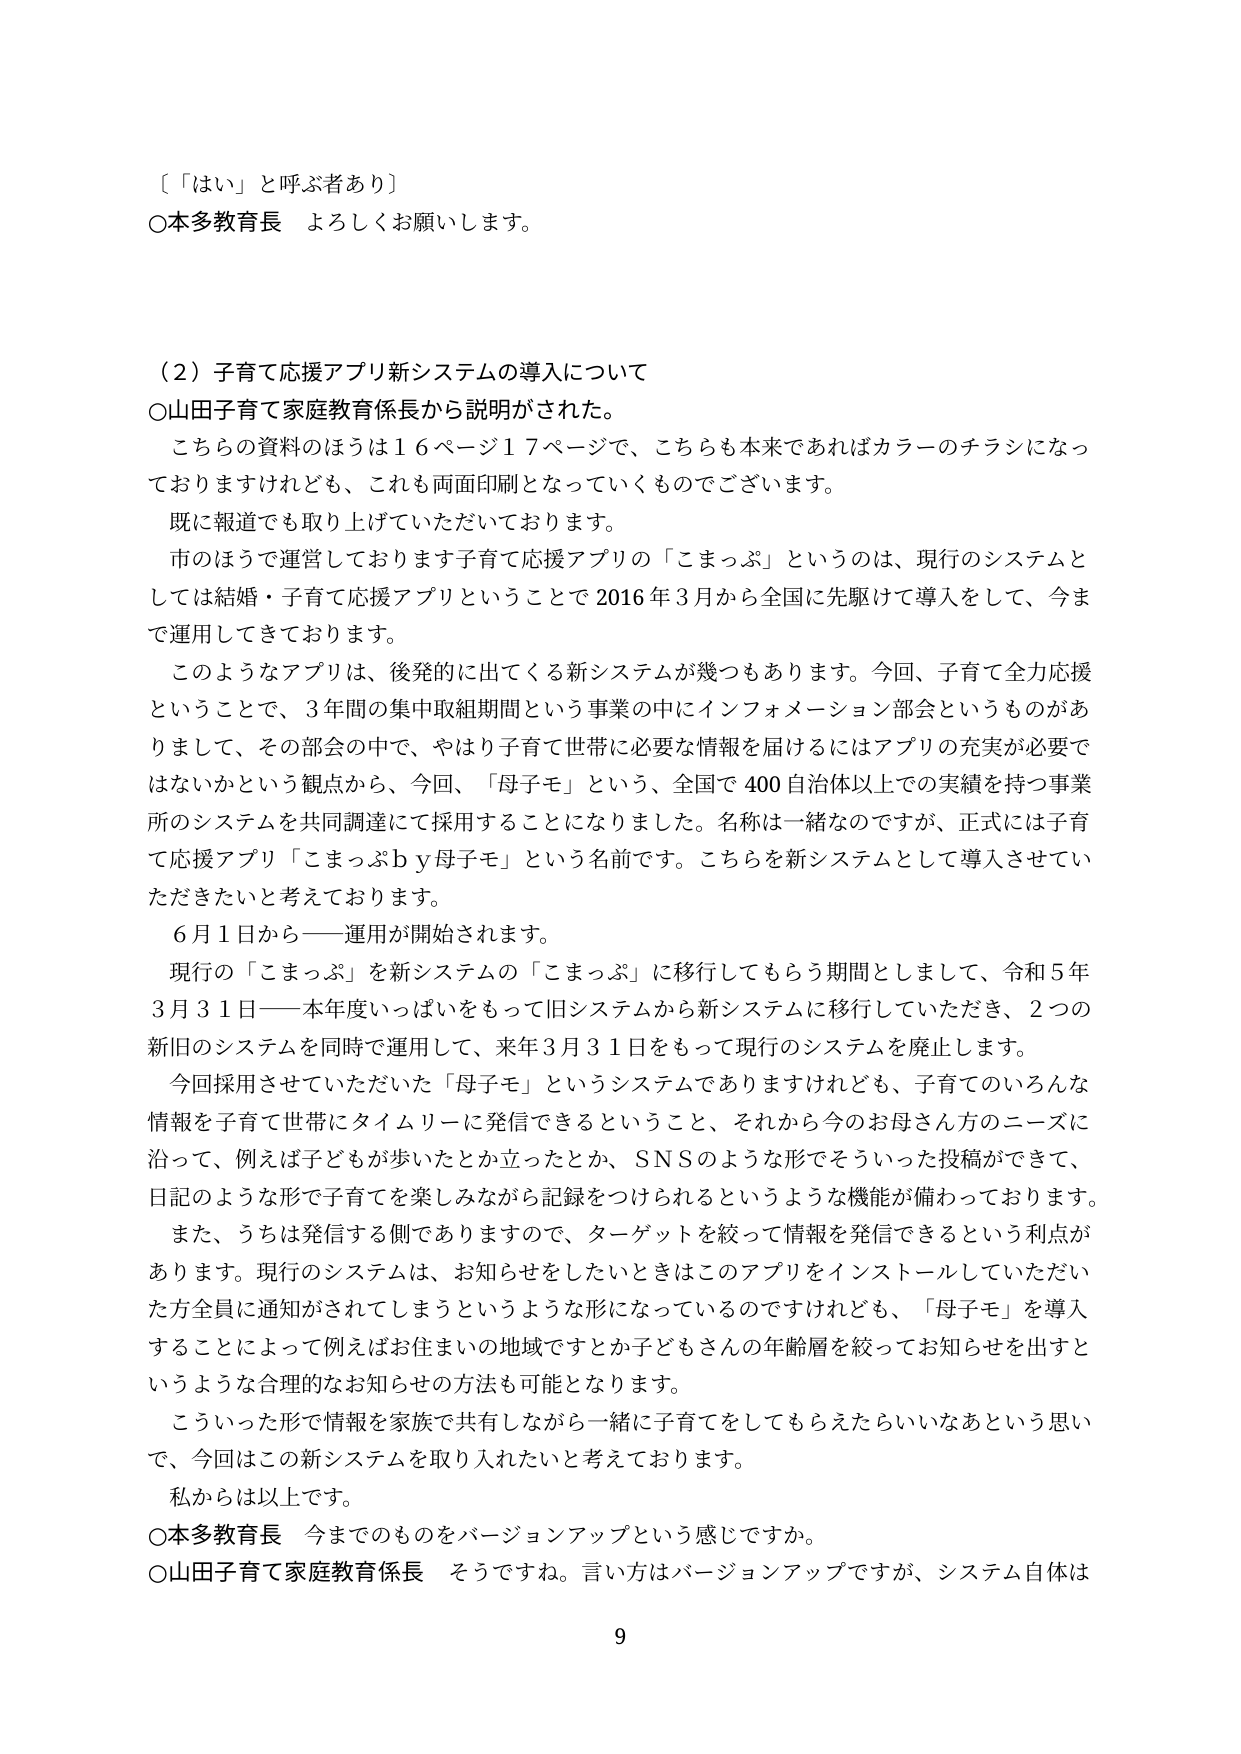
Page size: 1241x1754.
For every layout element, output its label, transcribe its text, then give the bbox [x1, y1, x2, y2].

text ○本多教育長 今までのものをバージョンアップという感じですか。 [148, 1514, 1092, 1552]
text 今回採用させていただいた「母子モ」というシステムでありますけれども、子育てのいろんな情報を子育て世帯にタイムリーに発信できるということ、それから今のお母さん方のニーズに沿って、例えば子どもが歩いたとか立ったとか、ＳＮＳのような形でそういった投稿ができて、日記のような形で子育てを楽しみながら記録をつけられるというような機能が備わっております。 [148, 1064, 1092, 1214]
text ６月１日から――運用が開始されます。 [148, 914, 1092, 952]
text 現行の「こまっぷ」を新システムの「こまっぷ」に移行してもらう期間としまして、令和５年３月３１日――本年度いっぱいをもって旧システムから新システムに移行していただき、２つの新旧のシステムを同時で運用して、来年３月３１日をもって現行のシステムを廃止します。 [148, 952, 1092, 1064]
text （２）子育て応援アプリ新システムの導入について [148, 352, 1092, 389]
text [148, 1552, 1092, 1589]
text 私からは以上です。 [148, 1477, 1092, 1514]
text ○山田子育て家庭教育係長から説明がされた。 [148, 389, 1092, 427]
text ○本多教育長 よろしくお願いします。 [148, 202, 1092, 239]
text こういった形で情報を家族で共有しながら一緒に子育てをしてもらえたらいいなあという思いで、今回はこの新システムを取り入れたいと考えております。 [148, 1402, 1092, 1477]
text 既に報道でも取り上げていただいております。 [148, 502, 1092, 539]
text こちらの資料のほうは１６ページ１７ページで、こちらも本来であればカラーのチラシになっておりますけれども、これも両面印刷となっていくものでございます。 [148, 427, 1092, 502]
text 市のほうで運営しております子育て応援アプリの「こまっぷ」というのは、現行のシステムとしては結婚・子育て応援アプリということで2016年３月から全国に先駆けて導入をして、今まで運用してきております。 [148, 539, 1092, 652]
text このようなアプリは、後発的に出てくる新システムが幾つもあります。今回、子育て全力応援ということで、３年間の集中取組期間という事業の中にインフォメーション部会というものがありまして、その部会の中で、やはり子育て世帯に必要な情報を届けるにはアプリの充実が必要ではないかという観点から、今回、「母子モ」という、全国で400自治体以上での実績を持つ事業所のシステムを共同調達にて採用することになりました。名称は一緒なのですが、正式には子育て応援アプリ「こまっぷｂｙ母子モ」という名前です。こちらを新システムとして導入させていただきたいと考えております。 [148, 652, 1092, 914]
text 〔「はい」と呼ぶ者あり〕 [148, 164, 1092, 202]
text また、うちは発信する側でありますので、ターゲットを絞って情報を発信できるという利点があります。現行のシステムは、お知らせをしたいときはこのアプリをインストールしていただいた方全員に通知がされてしまうというような形になっているのですけれども、「母子モ」を導入することによって例えばお住まいの地域ですとか子どもさんの年齢層を絞ってお知らせを出すというような合理的なお知らせの方法も可能となります。 [148, 1214, 1092, 1402]
